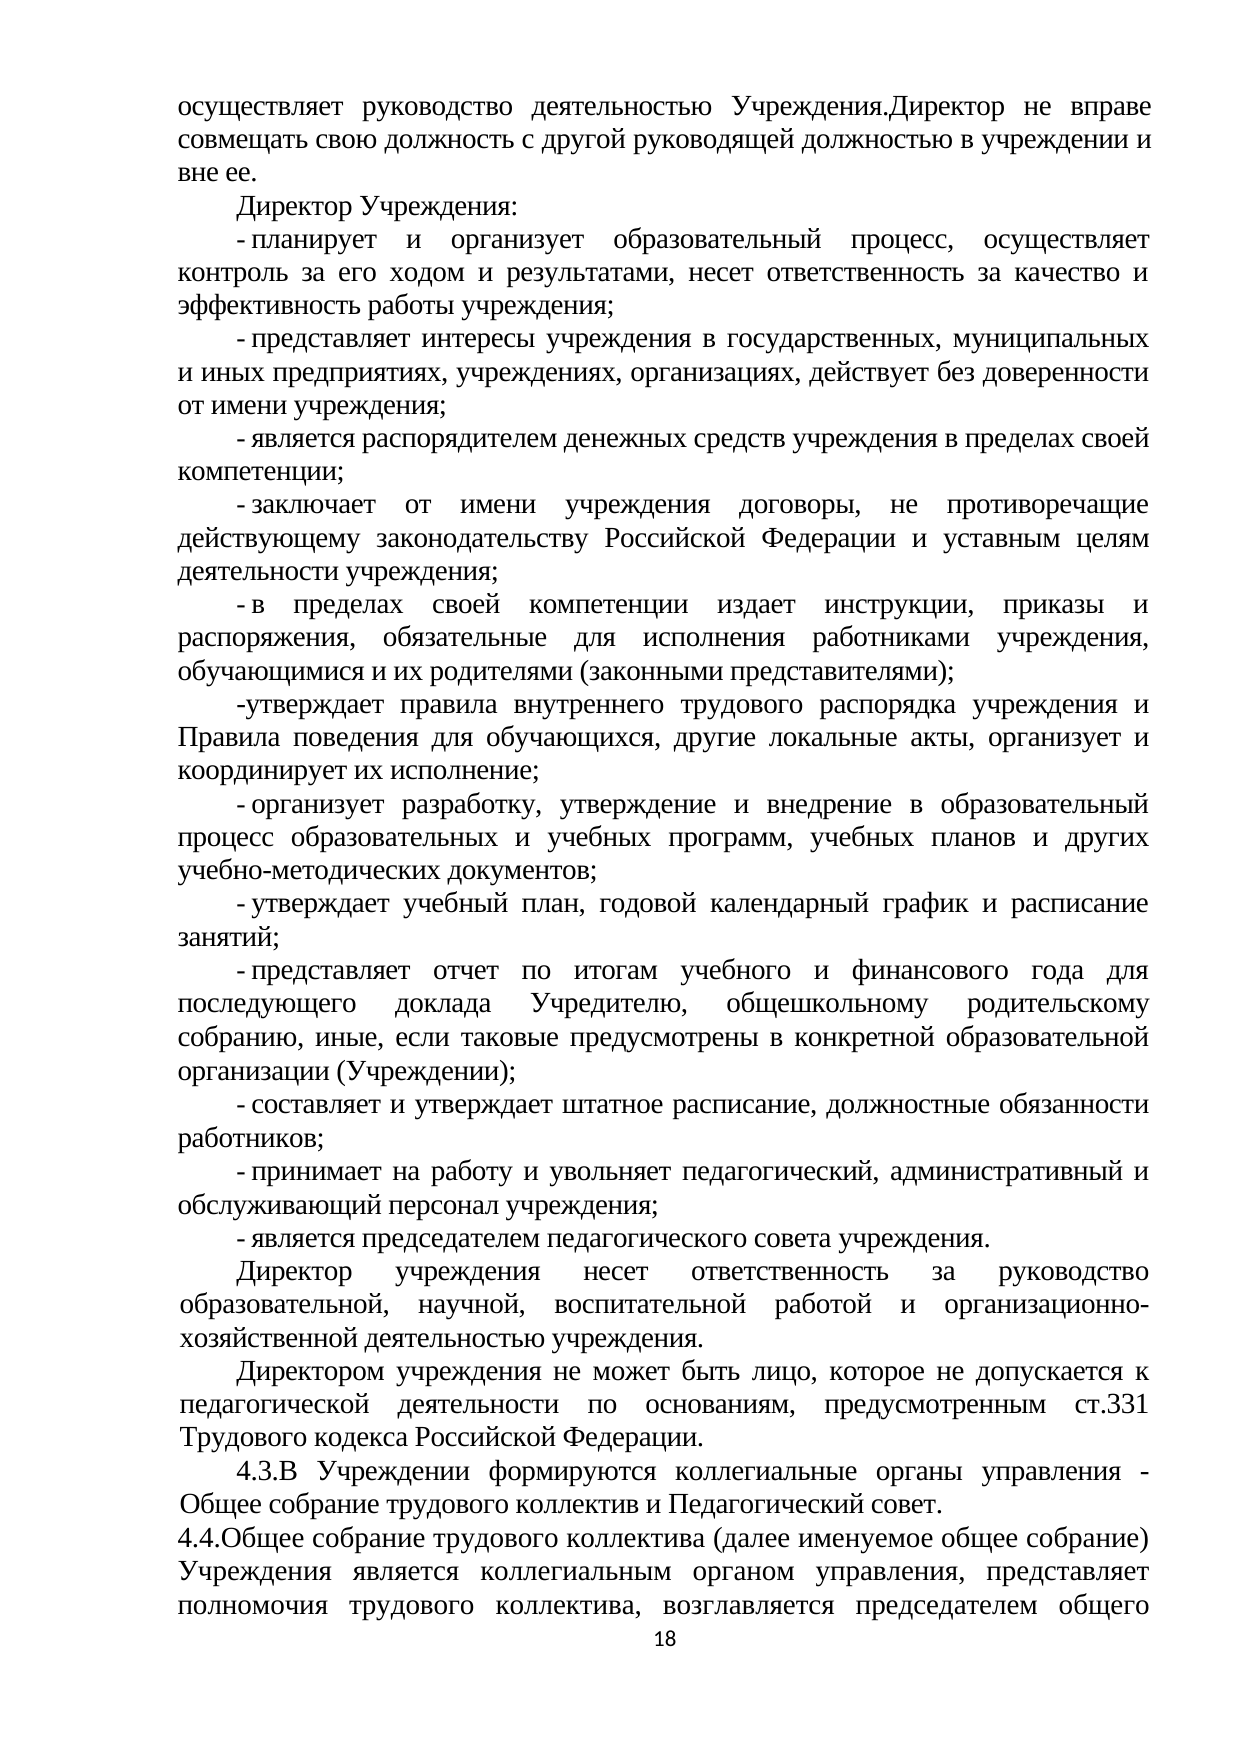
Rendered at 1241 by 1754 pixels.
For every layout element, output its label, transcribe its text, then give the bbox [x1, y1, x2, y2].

text Директор Учреждения: [177, 188, 1152, 222]
text Директор учреждения несет ответственность за руководство образовательной, научной, воспитательной работой и организационно-хозяйственной деятельностью учреждения. [179, 1254, 1149, 1354]
list представляет отчет по итогам учебного и финансового года для последующего доклада Учредителю, общешкольному родительскому собранию, иные, если таковые предусмотрены в конкретной образовательной организации (Учреждении); [177, 953, 1149, 1087]
list принимает на работу и увольняет педагогический, административный и обслуживающий персонал учреждения; [177, 1154, 1149, 1221]
text -утверждает правила внутреннего трудового распорядка учреждения и Правила поведения для обучающихся, другие локальные акты, организует и координирует их исполнение; [177, 687, 1149, 786]
list в пределах своей компетенции издает инструкции, приказы и распоряжения, обязательные для исполнения работниками учреждения, обучающимися и их родителями (законными представителями); [177, 587, 1149, 687]
list планирует и организует образовательный процесс, осуществляет контроль за его ходом и результатами, несет ответственность за качество и эффективность работы учреждения; [177, 222, 1149, 321]
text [177, 89, 1152, 188]
list представляет интересы учреждения в государственных, муниципальных и иных предприятиях, учреждениях, организациях, действует без доверенности от имени учреждения; [177, 321, 1149, 421]
list составляет и утверждает штатное расписание, должностные обязанности работников; [177, 1087, 1149, 1154]
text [177, 1520, 1149, 1621]
list является распорядителем денежных средств учреждения в пределах своей компетенции; [177, 421, 1149, 487]
text 4.3.В Учреждении формируются коллегиальные органы управления - Общее собрание трудового коллектив и Педагогический совет. [179, 1453, 1149, 1520]
list является председателем педагогического совета учреждения. [177, 1221, 1149, 1254]
list заключает от имени учреждения договоры, не противоречащие действующему законодательству Российской Федерации и уставным целям деятельности учреждения; [177, 487, 1149, 587]
list утверждает учебный план, годовой календарный график и расписание занятий; [177, 886, 1149, 953]
list организует разработку, утверждение и внедрение в образовательный процесс образовательных и учебных программ, учебных планов и других учебно-методических документов; [177, 786, 1149, 886]
text Директором учреждения не может быть лицо, которое не допускается к педагогической деятельности по основаниям, предусмотренным ст.331 Трудового кодекса Российской Федерации. [179, 1354, 1149, 1453]
